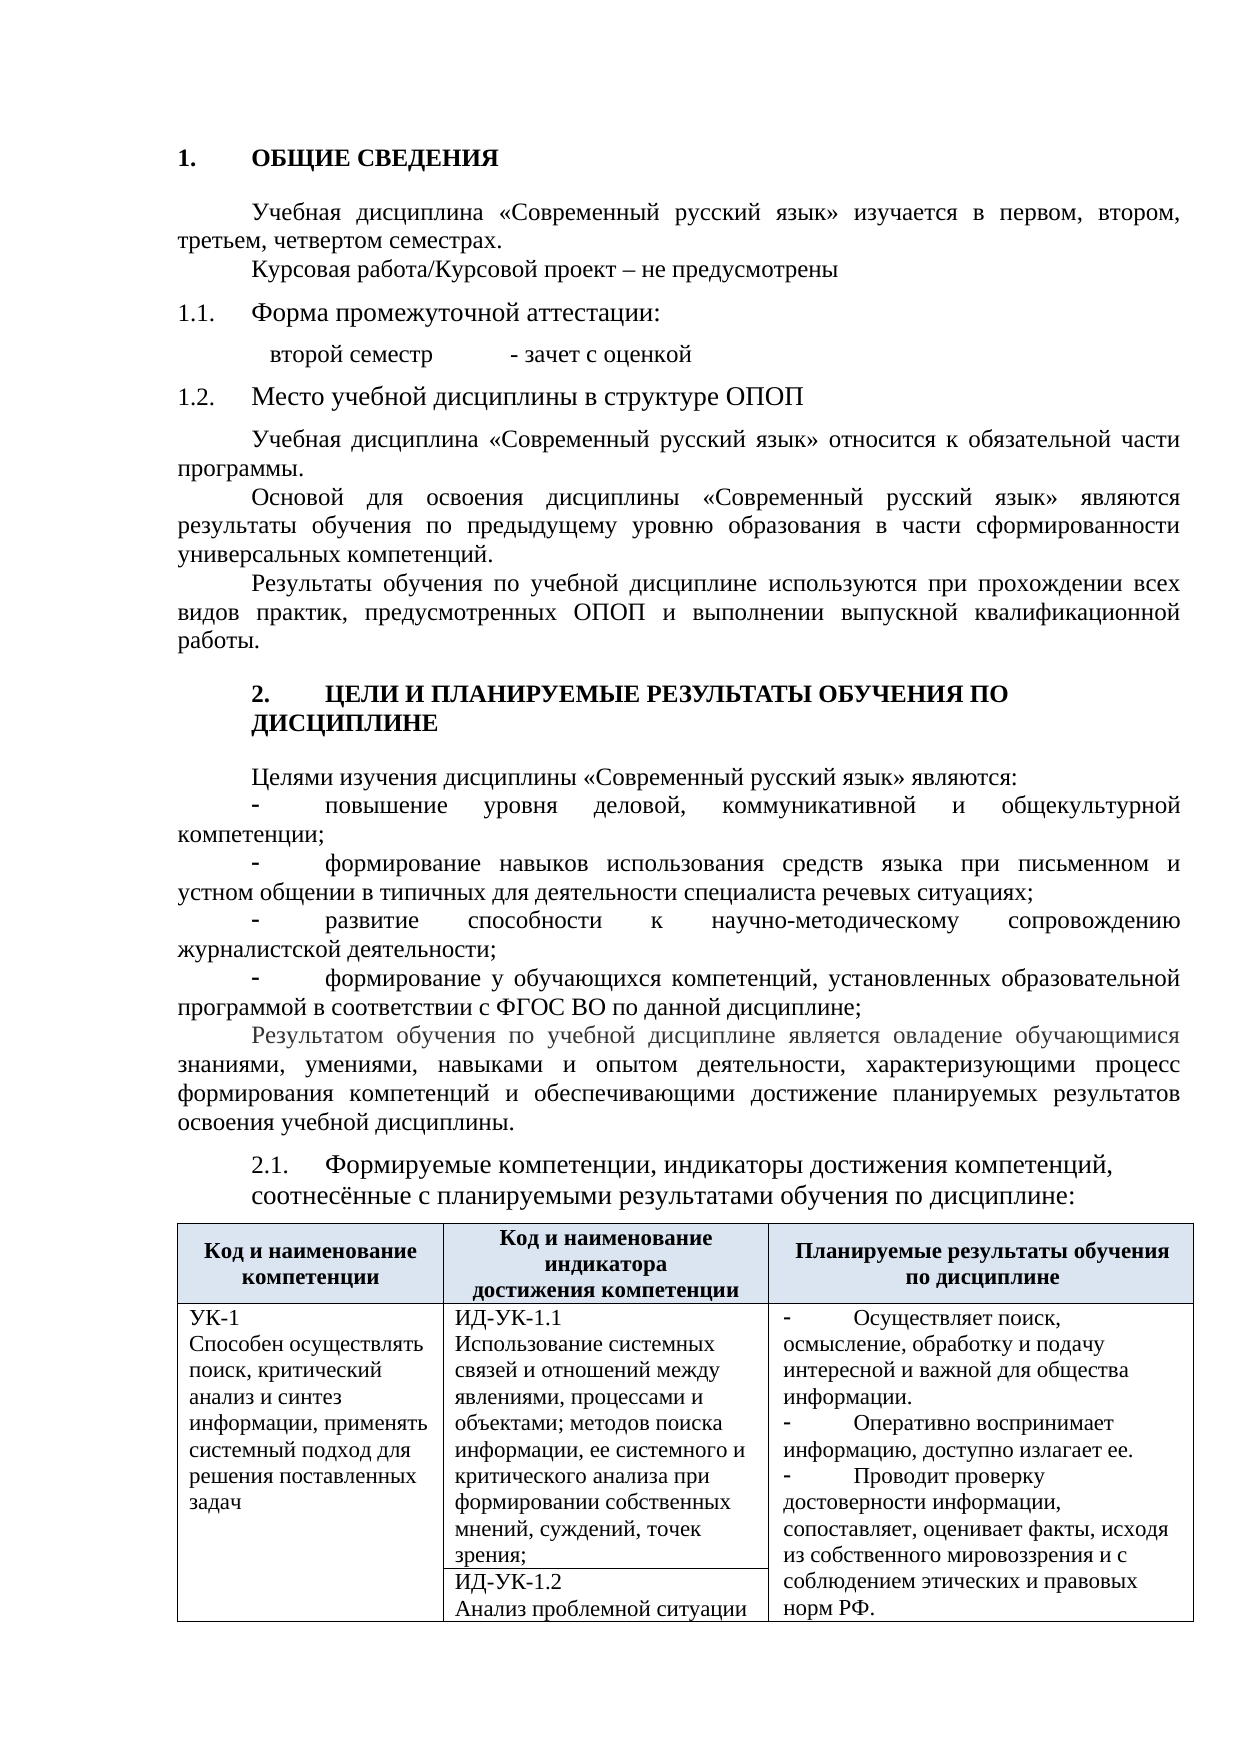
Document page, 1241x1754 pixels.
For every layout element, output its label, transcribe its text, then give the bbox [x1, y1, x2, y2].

subtitle Формируемые компетенции, индикаторы достижения компетенций, соотнесённые с планируемыми результатами обучения по дисциплине: [251, 1148, 1181, 1210]
table_header - зачет с оценкой [499, 339, 720, 368]
subtitle ЦЕЛИ И ПЛАНИРУЕМЫЕ РЕЗУЛЬТАТЫ ОБУЧЕНИЯ ПО ДИСЦИПЛИНЕ [251, 679, 1181, 737]
list Курсовая работа/Курсовой проект – не предусмотрены [177, 254, 1181, 283]
list Результаты обучения по учебной дисциплине используются при прохождении всех видов практик, предусмотренных ОПОП и выполнении выпускной квалификационной работы. [177, 568, 1181, 654]
table_header Код и наименование индикатора достижения компетенции [444, 1224, 768, 1303]
table_header Код и наименование компетенции [178, 1224, 443, 1303]
list Результатом обучения по учебной дисциплине является овладение обучающимися знаниями, умениями, навыками и опытом деятельности, характеризующими процесс формирования компетенций и обеспечивающими достижение планируемых результатов освоения учебной дисциплины. [177, 1020, 1181, 1135]
subtitle Место учебной дисциплины в структуре ОПОП [177, 381, 1181, 412]
list повышение уровня деловой, коммуникативной и общекультурной компетенции; [177, 790, 1181, 848]
list формирование навыков использования средств языка при письменном и устном общении в типичных для деятельности специалиста речевых ситуациях; [177, 848, 1181, 905]
table_header второй семестр [258, 339, 498, 368]
list формирование у обучающихся компетенций, установленных образовательной программой в соответствии с ФГОС ВО по данной дисциплине; [177, 963, 1181, 1020]
list Учебная дисциплина «Современный русский язык» изучается в первом, втором, третьем, четвертом семестрах. [177, 197, 1181, 254]
subtitle Форма промежуточной аттестации: [177, 296, 1181, 327]
list Целями изучения дисциплины «Современный русский язык» являются: [177, 762, 1181, 790]
list Учебная дисциплина «Современный русский язык» относится к обязательной части программы. [177, 424, 1181, 482]
subtitle ОБЩИЕ СВЕДЕНИЯ [177, 143, 1181, 172]
table_header Планируемые результаты обучения по дисциплине [769, 1224, 1193, 1303]
list развитие способности к научно-методическому сопровождению журналистской деятельности; [177, 905, 1181, 963]
list Основой для освоения дисциплины «Современный русский язык» являются результаты обучения по предыдущему уровню образования в части сформированности универсальных компетенций. [177, 482, 1181, 568]
table_cell УК-1 Способен осуществлять поиск, критический анализ и синтез информации, применять системный подход для решения поставленных задач [178, 1304, 443, 1621]
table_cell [444, 1569, 768, 1621]
table_cell ИД-УК-1.1 Использование системных связей и отношений между явлениями, процессами и объектами; методов поиска информации, ее системного и критического анализа при формировании собственных мнений, суждений, точек зрения; [444, 1304, 768, 1567]
